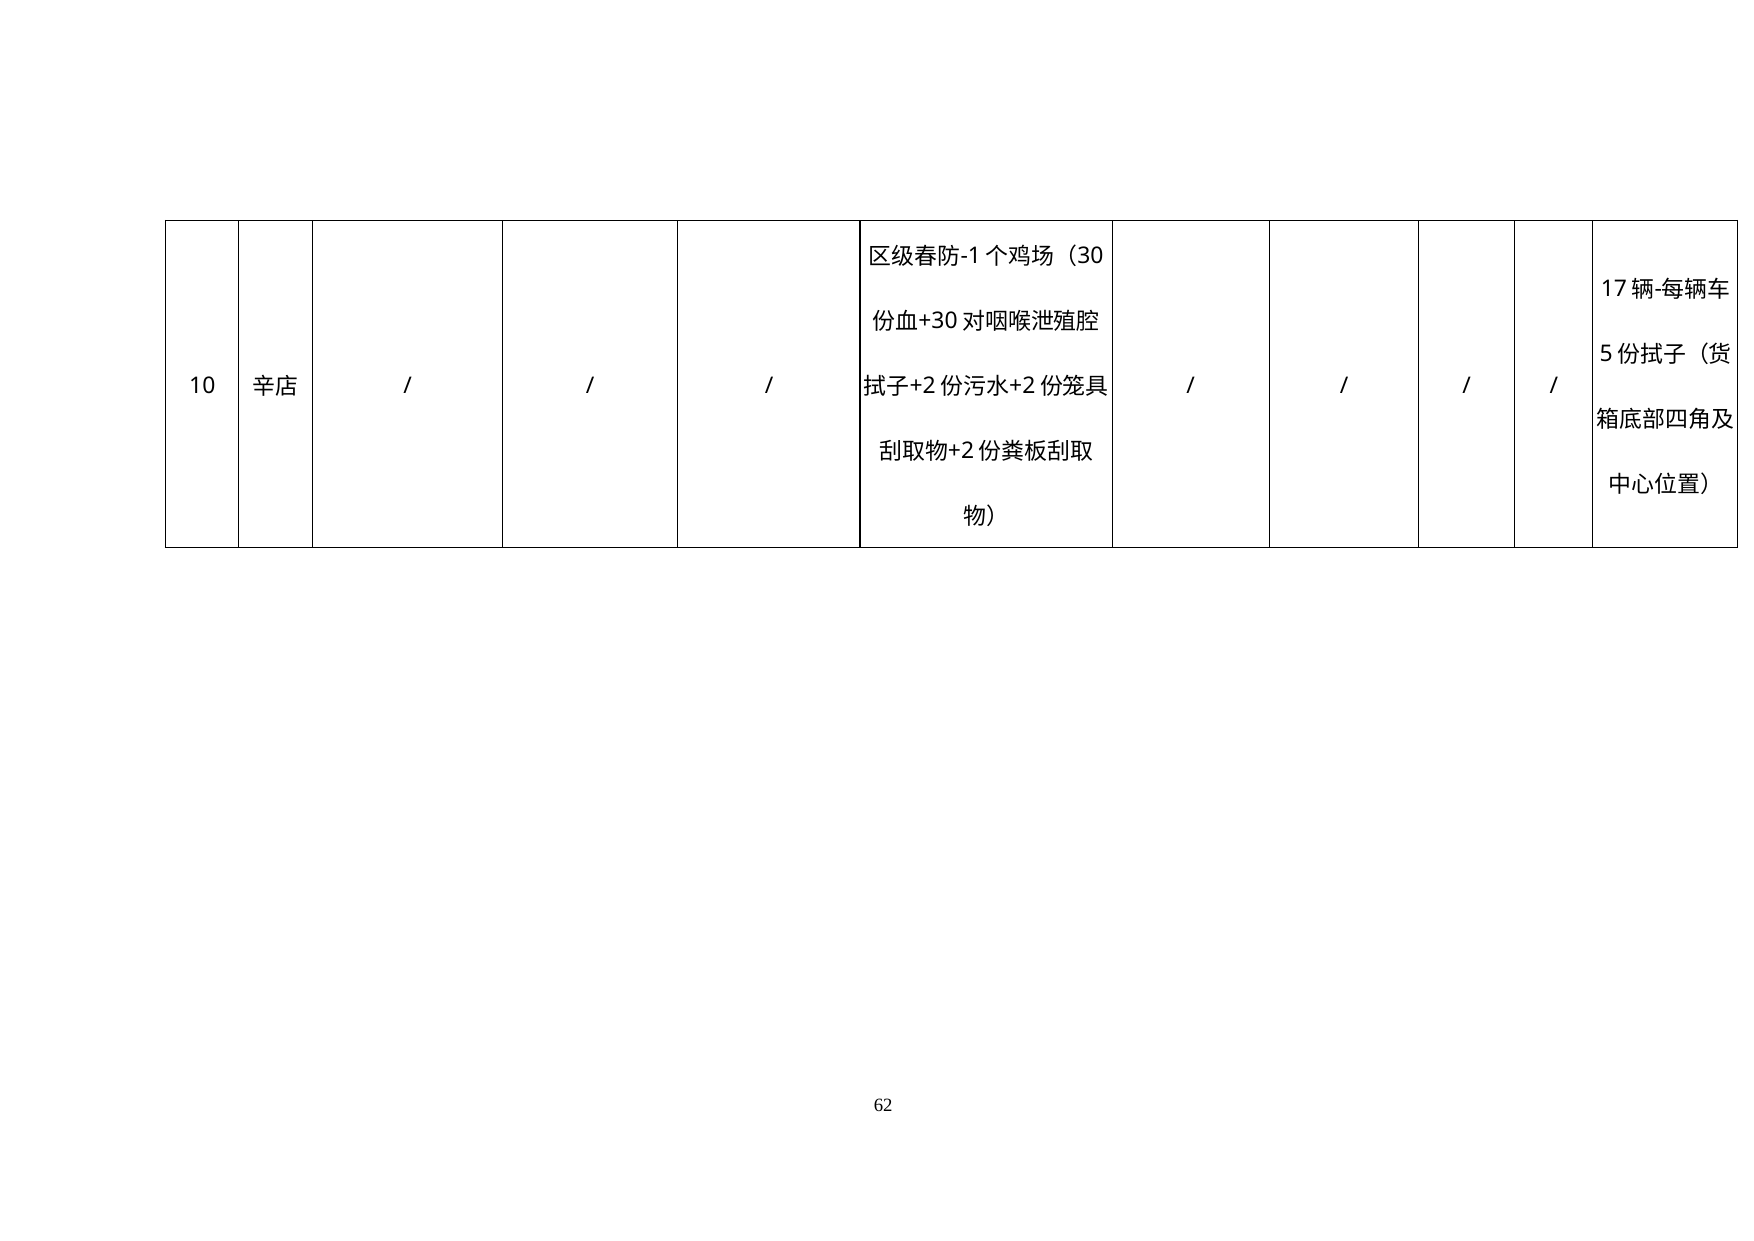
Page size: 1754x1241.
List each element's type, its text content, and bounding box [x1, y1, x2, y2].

table_cell / [1515, 221, 1592, 547]
table_cell / [313, 221, 502, 547]
table_cell 辛店 [239, 221, 312, 547]
table_cell 17辆-每辆车5份拭子（货箱底部四角及中心位置） [1593, 221, 1737, 547]
table_cell 10 [166, 221, 238, 547]
table_cell / [503, 221, 677, 547]
table_cell 区级春防-1个鸡场（30份血+30对咽喉泄殖腔拭子+2份污水+2份笼具刮取物+2份粪板刮取物） [861, 221, 1112, 547]
table_cell / [1113, 221, 1269, 547]
table_cell / [1270, 221, 1418, 547]
table_cell / [1419, 221, 1514, 547]
table_cell / [678, 221, 859, 547]
